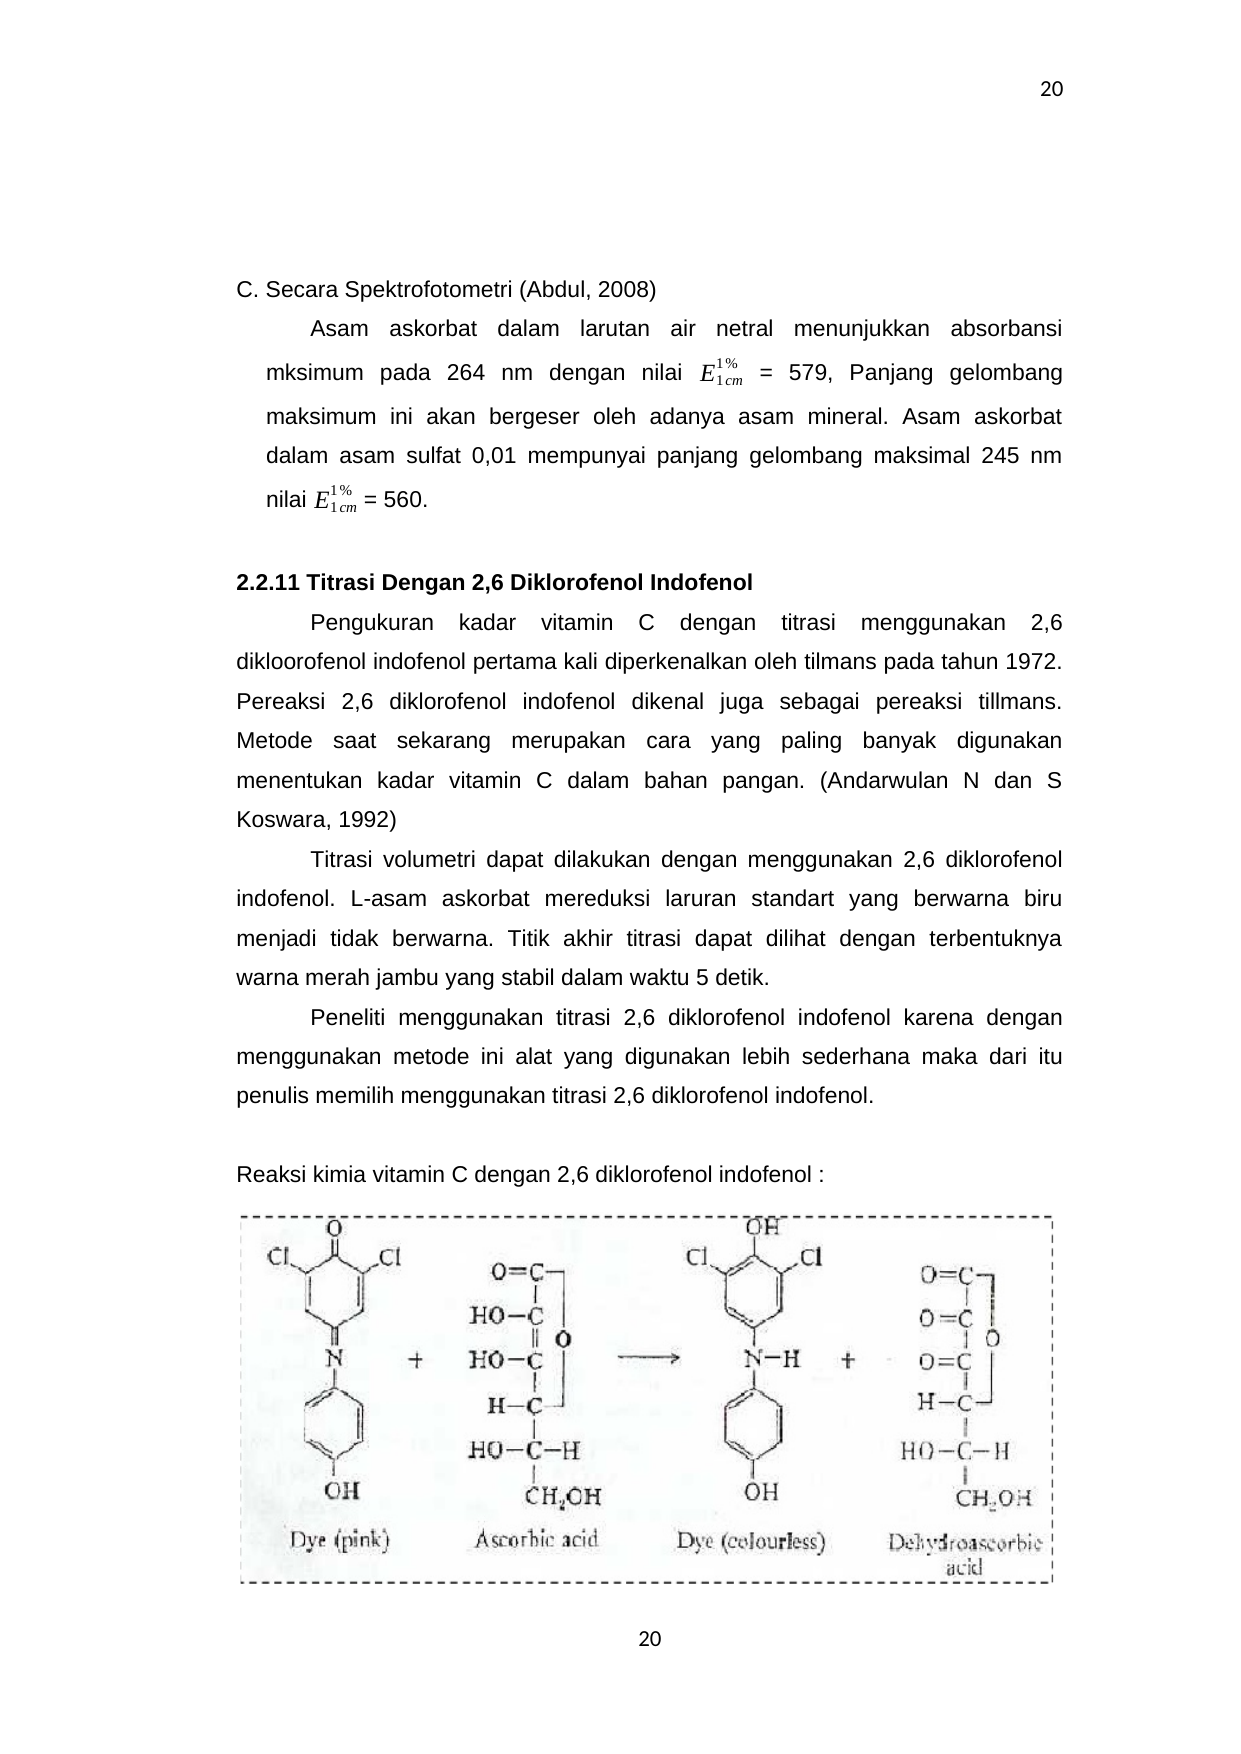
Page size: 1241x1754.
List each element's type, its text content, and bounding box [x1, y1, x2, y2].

list 2.2.11 Titrasi Dengan 2,6 Diklorofenol Indofenol [236, 569, 1063, 596]
list Titrasi volumetri dapat dilakukan dengan menggunakan 2,6 diklorofenol indofenol. L-asam askorbat mereduksi laruran standart yang berwarna biru menjadi tidak berwarna. Titik akhir titrasi dapat dilihat dengan terbentuknya warna merah jambu yang stabil dalam waktu 5 detik. [236, 846, 1063, 990]
picture [240, 1212, 1054, 1584]
list C. Secara Spektrofotometri (Abdul, 2008) [236, 276, 1063, 302]
list Pengukuran kadar vitamin C dengan titrasi menggunakan 2,6 dikloorofenol indofenol pertama kali diperkenalkan oleh tilmans pada tahun 1972. Pereaksi 2,6 diklorofenol indofenol dikenal juga sebagai pereaksi tillmans. Metode saat sekarang merupakan cara yang paling banyak digunakan menentukan kadar vitamin C dalam bahan pangan. (Andarwulan N dan S Koswara, 1992) [236, 609, 1063, 832]
list Peneliti menggunakan titrasi 2,6 diklorofenol indofenol karena dengan menggunakan metode ini alat yang digunakan lebih sederhana maka dari itu penulis memilih menggunakan titrasi 2,6 diklorofenol indofenol. [236, 1003, 1063, 1109]
list Reaksi kimia vitamin C dengan 2,6 diklorofenol indofenol : [236, 1161, 1063, 1188]
list Asam askorbat dalam larutan air netral menunjukkan absorbansi mksimum pada 264 nm dengan nilai = 579, Panjang gelombang maksimum ini akan bergeser oleh adanya asam mineral. Asam askorbat dalam asam sulfat 0,01 mempunyai panjang gelombang maksimal 245 nm nilai = 560. [266, 315, 1063, 517]
